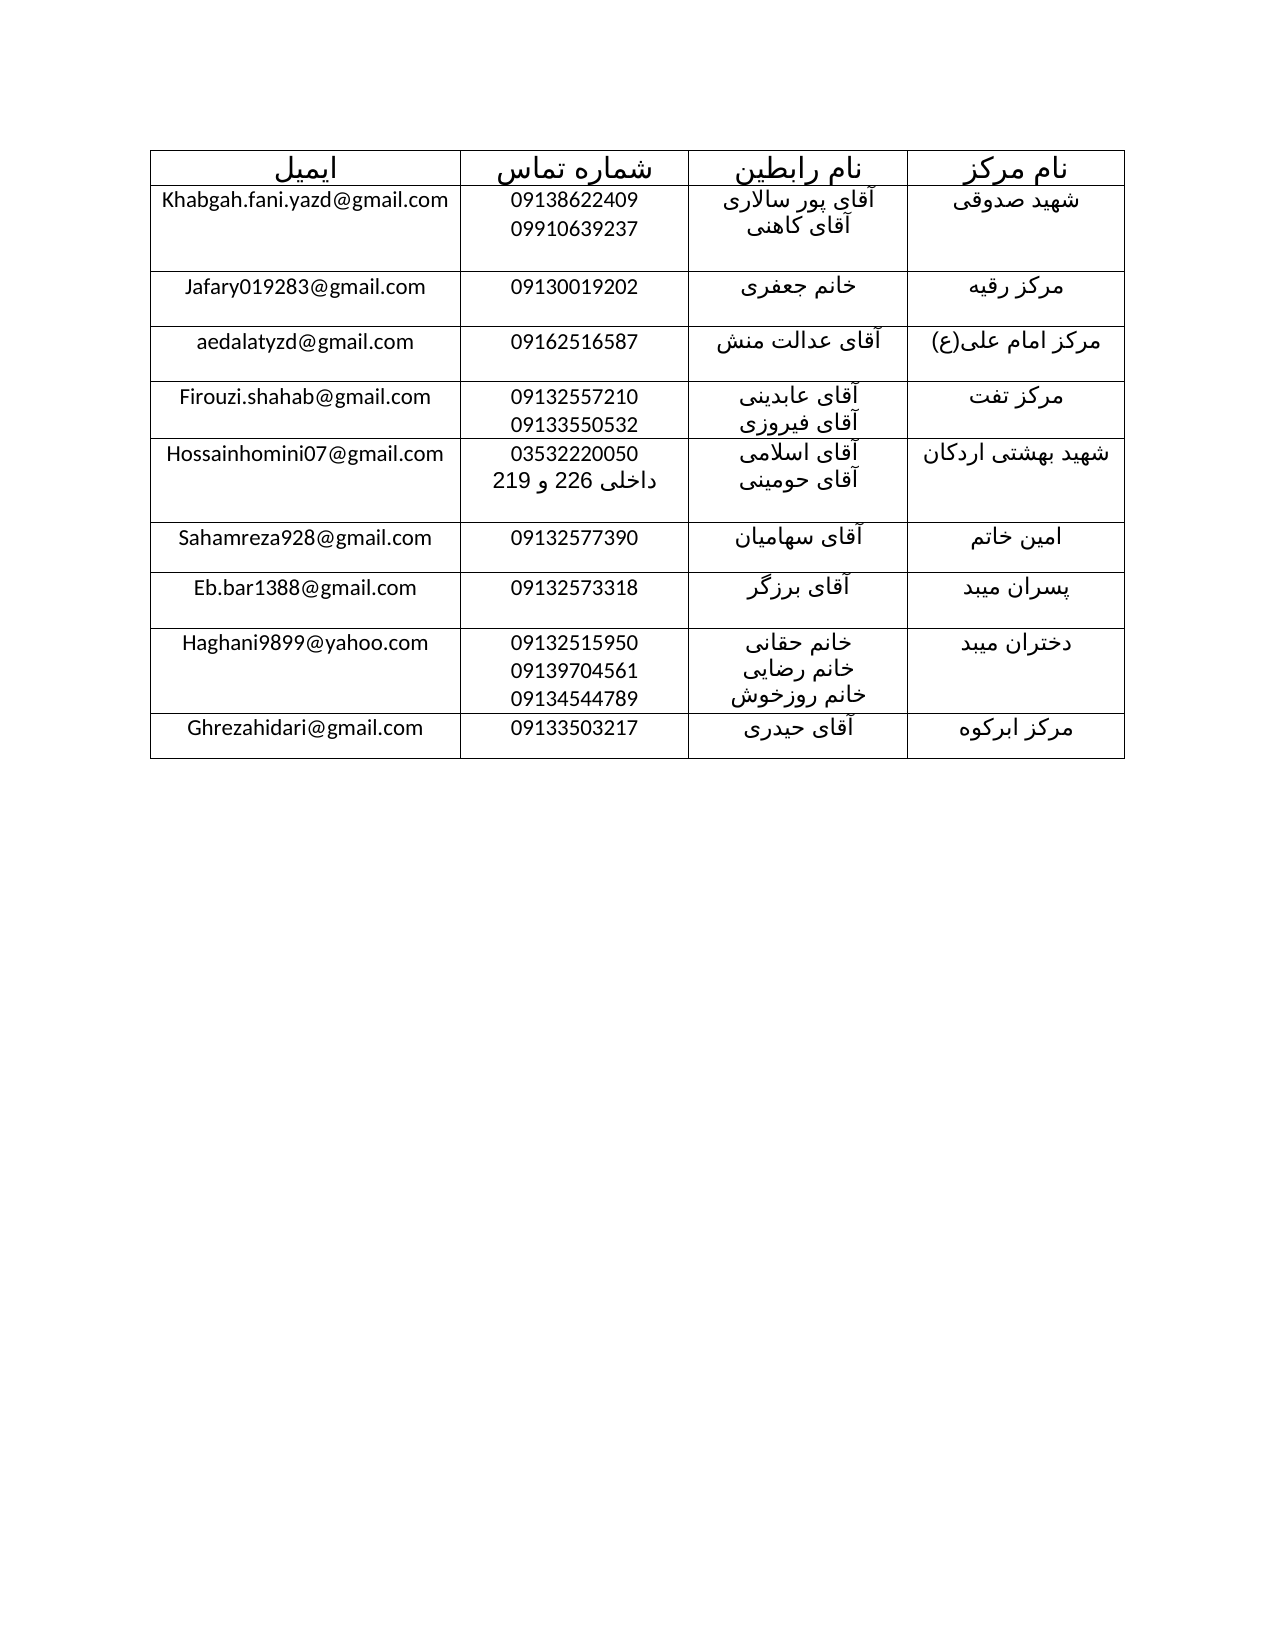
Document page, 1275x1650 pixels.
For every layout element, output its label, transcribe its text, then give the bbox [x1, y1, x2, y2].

table_cell آقای عابدینی آقای فیروزی [689, 382, 907, 438]
table_cell Jafary019283@gmail.com [151, 272, 460, 326]
table_cell 09130019202 [461, 272, 688, 326]
table_cell مرکز ابرکوه [908, 714, 1124, 758]
table_cell آقای عدالت منش [689, 327, 907, 381]
table_cell 03532220050 داخلی 226 و 219 [461, 439, 688, 522]
table_header شماره تماس [461, 151, 688, 184]
table_cell آقای سهامیان [689, 523, 907, 572]
table_cell مرکز امام علی(ع) [908, 327, 1124, 381]
table_cell دختران میبد [908, 629, 1124, 712]
table_cell Eb.bar1388@gmail.com [151, 573, 460, 627]
table_header ایمیل [151, 151, 460, 184]
table_cell Haghani9899@yahoo.com [151, 629, 460, 712]
table_cell آقای برزگر [689, 573, 907, 627]
table_cell Sahamreza928@gmail.com [151, 523, 460, 572]
table_cell aedalatyzd@gmail.com [151, 327, 460, 381]
table_cell خانم حقانی خانم رضایی خانم روزخوش [689, 629, 907, 712]
table_cell شهید صدوقی [908, 186, 1124, 271]
table_cell پسران میبد [908, 573, 1124, 627]
table_cell 09132577390 [461, 523, 688, 572]
table_header نام رابطین [689, 151, 907, 184]
table_cell 09162516587 [461, 327, 688, 381]
table_cell مرکز رقیه [908, 272, 1124, 326]
table_cell مرکز تفت [908, 382, 1124, 438]
table_cell Ghrezahidari@gmail.com [151, 714, 460, 758]
table_header نام مرکز [908, 151, 1124, 184]
table_cell آقای پور سالاری آقای کاهنی [689, 186, 907, 271]
table_cell شهید بهشتی اردکان [908, 439, 1124, 522]
table_cell 09132573318 [461, 573, 688, 627]
table_cell 09133503217 [461, 714, 688, 758]
table_cell Hossainhomini07@gmail.com [151, 439, 460, 522]
table_cell 09132557210 09133550532 [461, 382, 688, 438]
table_cell 09138622409 09910639237 [461, 186, 688, 271]
table_cell آقای حیدری [689, 714, 907, 758]
table_cell Khabgah.fani.yazd@gmail.com [151, 186, 460, 271]
table_cell 09132515950 09139704561 09134544789 [461, 629, 688, 712]
table_cell خانم جعفری [689, 272, 907, 326]
table_cell آقای اسلامی آقای حومینی [689, 439, 907, 522]
table_cell Firouzi.shahab@gmail.com [151, 382, 460, 438]
table_cell امین خاتم [908, 523, 1124, 572]
